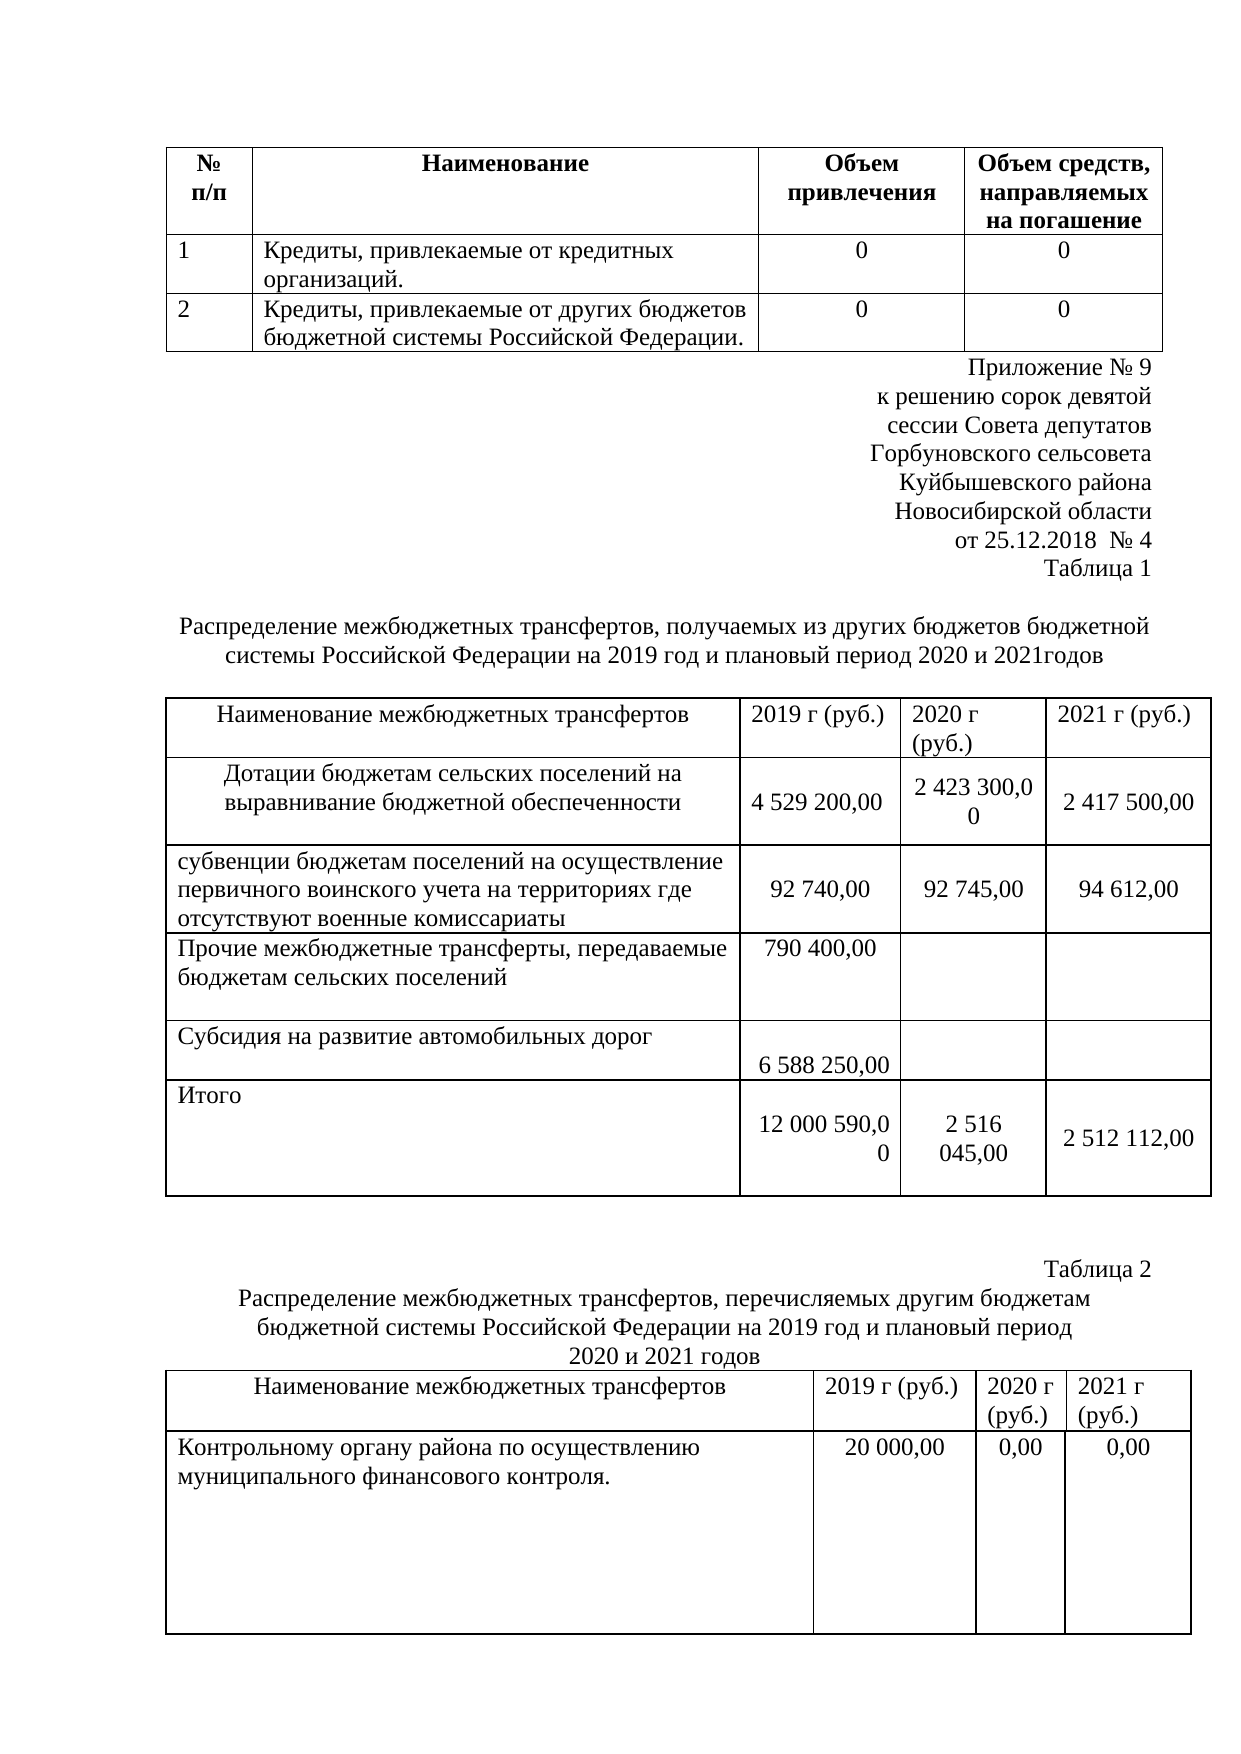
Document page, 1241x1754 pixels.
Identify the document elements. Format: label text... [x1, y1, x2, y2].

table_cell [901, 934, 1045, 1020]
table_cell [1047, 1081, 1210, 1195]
text Горбуновского сельсовета [177, 438, 1152, 467]
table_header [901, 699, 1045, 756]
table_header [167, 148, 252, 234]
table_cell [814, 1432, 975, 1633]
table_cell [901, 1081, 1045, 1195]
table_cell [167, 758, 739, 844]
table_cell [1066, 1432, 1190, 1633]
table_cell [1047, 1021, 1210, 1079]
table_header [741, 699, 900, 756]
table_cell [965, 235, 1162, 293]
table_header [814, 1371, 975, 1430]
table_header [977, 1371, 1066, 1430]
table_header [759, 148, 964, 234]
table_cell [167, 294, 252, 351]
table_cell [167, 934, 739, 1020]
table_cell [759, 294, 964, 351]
text Распределение межбюджетных трансфертов, получаемых из других бюджетов бюджетной системы Российской Федерации на 2019 год и плановый период 2020 и 2021годов [177, 611, 1152, 668]
text Новосибирской области [177, 496, 1152, 525]
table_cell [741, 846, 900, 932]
text 2020 и 2021 годов [177, 1341, 1152, 1369]
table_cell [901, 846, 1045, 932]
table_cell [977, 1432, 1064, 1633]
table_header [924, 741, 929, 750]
text Таблица 1 [177, 553, 1152, 582]
text к решению сорок девятой [177, 381, 1152, 410]
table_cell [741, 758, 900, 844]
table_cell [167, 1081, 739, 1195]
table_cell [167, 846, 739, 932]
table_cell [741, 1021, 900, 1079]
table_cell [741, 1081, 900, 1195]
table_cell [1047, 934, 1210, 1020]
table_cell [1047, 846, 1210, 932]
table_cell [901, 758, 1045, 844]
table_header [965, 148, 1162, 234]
text сессии Совета депутатов [177, 410, 1152, 438]
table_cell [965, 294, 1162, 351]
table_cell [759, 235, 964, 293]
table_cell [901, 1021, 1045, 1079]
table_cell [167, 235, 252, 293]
text Распределение межбюджетных трансфертов, перечисляемых другим бюджетам бюджетной системы Российской Федерации на 2019 год и плановый период [177, 1283, 1152, 1341]
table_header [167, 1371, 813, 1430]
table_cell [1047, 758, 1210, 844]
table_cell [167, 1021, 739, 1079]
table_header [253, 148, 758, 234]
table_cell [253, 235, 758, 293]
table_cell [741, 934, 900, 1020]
text Приложение № 9 [177, 352, 1152, 381]
text от 25.12.2018 № 4 [177, 525, 1152, 553]
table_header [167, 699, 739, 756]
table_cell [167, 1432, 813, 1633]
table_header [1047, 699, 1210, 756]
text Таблица 2 [177, 1254, 1152, 1283]
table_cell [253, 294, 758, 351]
text Куйбышевского района [177, 467, 1152, 496]
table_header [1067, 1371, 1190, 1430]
